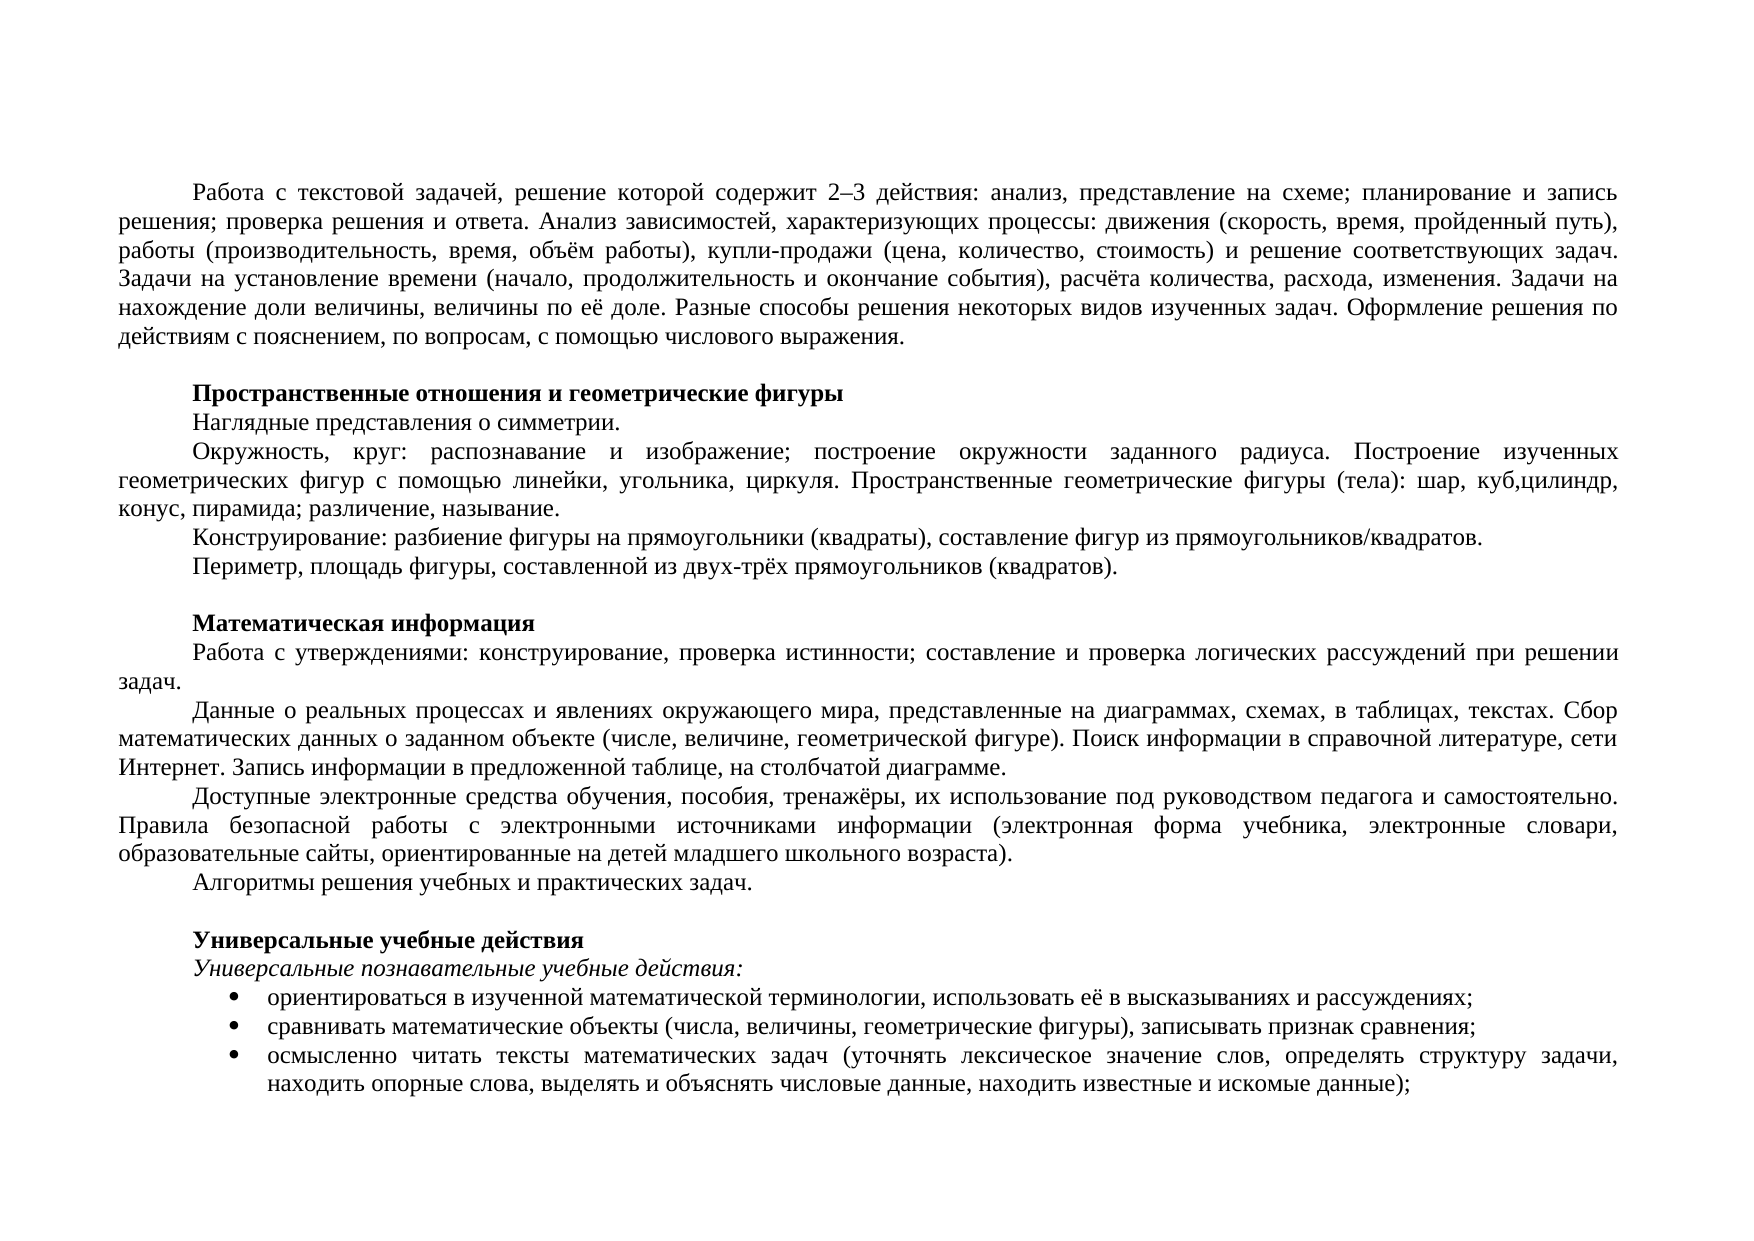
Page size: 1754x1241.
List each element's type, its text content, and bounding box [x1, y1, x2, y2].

text Доступные электронные средства обучения, пособия, тренажёры, их использование под руководством педагога и самостоятельно. Правила безопасной работы с электронными источниками информации (электронная форма учебника, электронные словари, образовательные сайты, ориентированные на детей младшего школьного возраста). [118, 781, 1620, 867]
text Пространственные отношения и геометрические фигуры [118, 378, 1620, 407]
text Универсальные познавательные учебные действия: [118, 953, 1620, 982]
text Математическая информация [118, 608, 1620, 637]
text Данные о реальных процессах и явлениях окружающего мира, представленные на диаграммах, схемах, в таблицах, текстах. Сбор математических данных о заданном объекте (числе, величине, геометрической фигуре). Поиск информации в справочной литературе, сети Интернет. Запись информации в предложенной таблице, на столбчатой диаграмме. [118, 695, 1620, 781]
text Работа с текстовой задачей, решение которой содержит 2–3 действия: анализ, представление на схеме; планирование и запись решения; проверка решения и ответа. Анализ зависимостей, характеризующих процессы: движения (скорость, время, пройденный путь), работы (производительность, время, объём работы), купли-продажи (цена, количество, стоимость) и решение соответствующих задач. Задачи на установление времени (начало, продолжительность и окончание события), расчёта количества, расхода, изменения. Задачи на нахождение доли величины, величины по её доле. Разные способы решения некоторых видов изученных задач. Оформление решения по действиям с пояснением, по вопросам, с помощью числового выражения. [118, 177, 1620, 350]
list осмысленно читать тексты математических задач (уточнять лексическое значение слов, определять структуру задачи, находить опорные слова, выделять и объяснять числовые данные, находить известные и искомые данные); [229, 1040, 1620, 1097]
text Работа с утверждениями: конструирование, проверка истинности; составление и проверка логических рассуждений при решении задач. [118, 637, 1620, 695]
text Периметр, площадь фигуры, составленной из двух-трёх прямоугольников (квадратов). [118, 551, 1620, 580]
list ориентироваться в изученной математической терминологии, использовать её в высказываниях и рассуждениях; [229, 982, 1620, 1011]
text Наглядные представления о симметрии. [118, 407, 1620, 436]
text Алгоритмы решения учебных и практических задач. [118, 867, 1620, 896]
text Универсальные учебные действия [118, 925, 1620, 953]
text Конструирование: разбиение фигуры на прямоугольники (квадраты), составление фигур из прямоугольников/квадратов. [118, 522, 1620, 551]
list сравнивать математические объекты (числа, величины, геометрические фигуры), записывать признак сравнения; [229, 1011, 1620, 1040]
text Окружность, круг: распознавание и изображение; построение окружности заданного радиуса. Построение изученных геометрических фигур с помощью линейки, угольника, циркуля. Пространственные геометрические фигуры (тела): шар, куб,цилиндр, конус, пирамида; различение, называние. [118, 436, 1620, 522]
